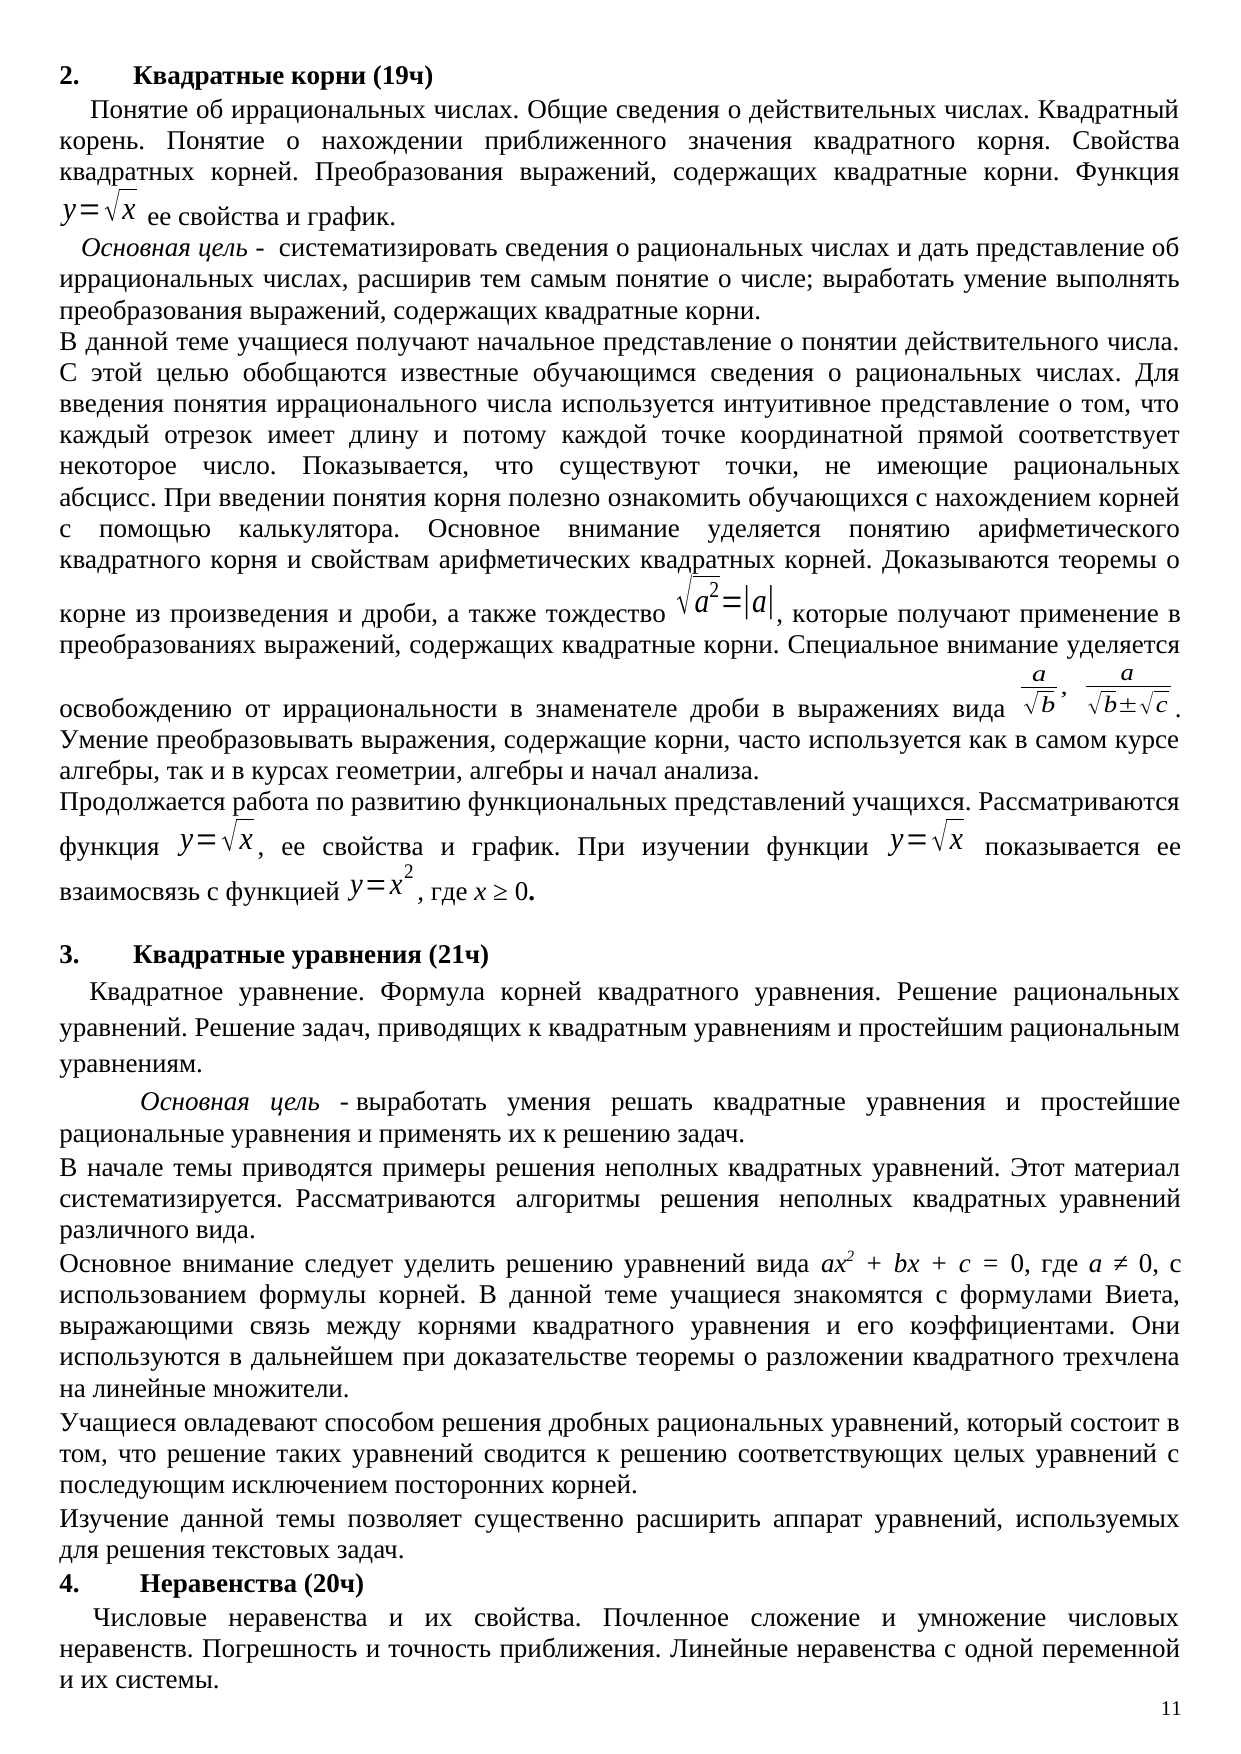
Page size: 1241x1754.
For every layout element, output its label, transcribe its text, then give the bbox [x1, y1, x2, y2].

text Учащиеся овладевают способом решения дробных рациональных уравнений, который состоит в том, что решение таких уравнений сводится к решению соответствующих целых уравнений с последующим исключением посторонних корней. [59, 1406, 1181, 1499]
list Квадратные уравнения (21ч) [59, 937, 1181, 971]
list Неравенства (20ч) [59, 1567, 1181, 1598]
text Понятие об иррациональных числах. Общие сведения о действительных числах. Квадратный корень. Понятие о нахождении приближенного значения квадратного корня. Свойства квадратных корней. Преобразования выражений, содержащих квадратные корни. Функция ее свойства и график. [59, 93, 1181, 231]
text В начале темы приводятся примеры решения неполных квадратных уравнений. Этот материал систематизируется. Рассматриваются алгоритмы решения неполных квадратных уравнений различного вида. [59, 1151, 1181, 1244]
text В данной теме учащиеся получают начальное представление о понятии действительного числа. С этой целью обобщаются известные обучающимся сведения о рациональных числах. Для введения понятия иррационального числа используется интуитивное представление о том, что каждый отрезок имеет длину и потому каждой точке координатной прямой соответствует некоторое число. Показывается, что существуют точки, не имеющие рациональных абсцисс. При введении понятия корня полезно ознакомить обучающихся с нахождением корней с помощью калькулятора. Основное внимание уделяется понятию арифметического квадратного корня и свойствам арифметических квадратных корней. Доказываются теоремы о корне из произведения и дроби, а также тождество , которые получают применение в преобразованиях выражений, содержащих квадратные корни. Специальное внимание уделяется освобождению от иррациональности в знаменателе дроби в выражениях вида . Умение преобразовывать выражения, содержащие корни, часто используется как в самом курсе алгебры, так и в курсах геометрии, алгебры и начал анализа. [59, 325, 1181, 785]
text Основное внимание следует уделить решению уравнений вида ах2 + bх + с = 0, где а ≠ 0, с использованием формулы корней. В данной теме учащиеся знакомятся с формулами Виета, выражающими связь между корнями квадратного уравнения и его коэффициентами. Они используются в дальнейшем при доказательстве теоремы о разложении квадратного трехчлена на линейные множители. [59, 1247, 1181, 1403]
text Основная цель - систематизировать сведения о рациональных числах и дать представление об иррациональных числах, расширив тем самым понятие о числе; выработать умение выполнять преобразования выражений, содержащих квадратные корни. [59, 231, 1181, 325]
text Основная цель - выработать умения решать квадратные уравнения и простейшие рациональные уравнения и применять их к решению задач. [59, 1086, 1181, 1148]
text Числовые неравенства и их свойства. Почленное сложение и умножение числовых неравенств. Погрешность и точность приближения. Линейные неравенства с одной переменной и их системы. [59, 1601, 1181, 1695]
list Квадратное уравнение. Формула корней квадратного уравнения. Решение рациональных уравнений. Решение задач, приводящих к квадратным уравнениям и простейшим рациональным уравнениям. [59, 975, 1181, 1078]
text Изучение данной темы позволяет существенно расширить аппарат уравнений, используемых для решения текстовых задач. [59, 1502, 1181, 1564]
list Квадратные корни (19ч) [59, 59, 1181, 90]
text Продолжается работа по развитию функциональных представлений учащихся. Рассматриваются функция , ее свойства и график. При изучении функции показывается ее взаимосвязь с функцией , где x ≥ 0. [59, 785, 1181, 906]
